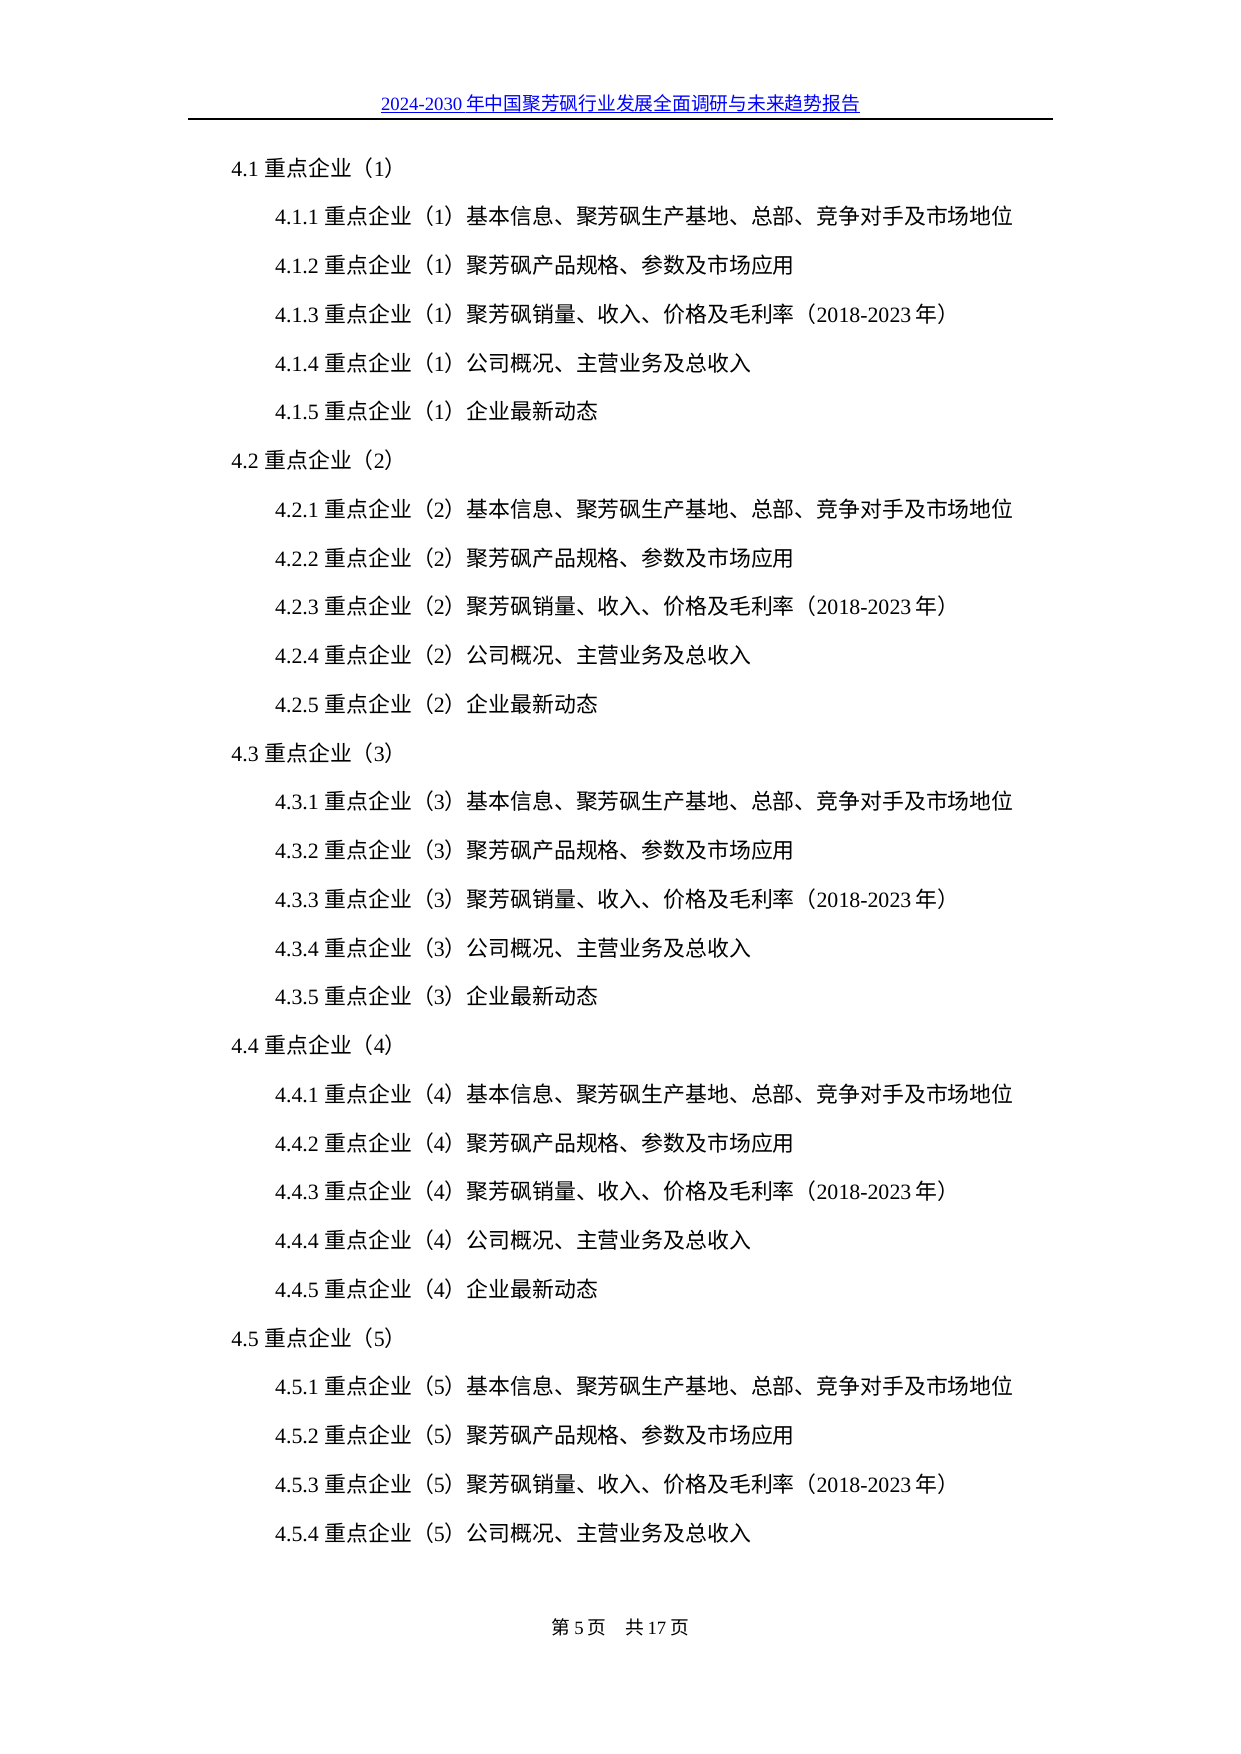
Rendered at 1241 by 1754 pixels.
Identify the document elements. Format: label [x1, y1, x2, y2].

text [187, 150, 1053, 1548]
